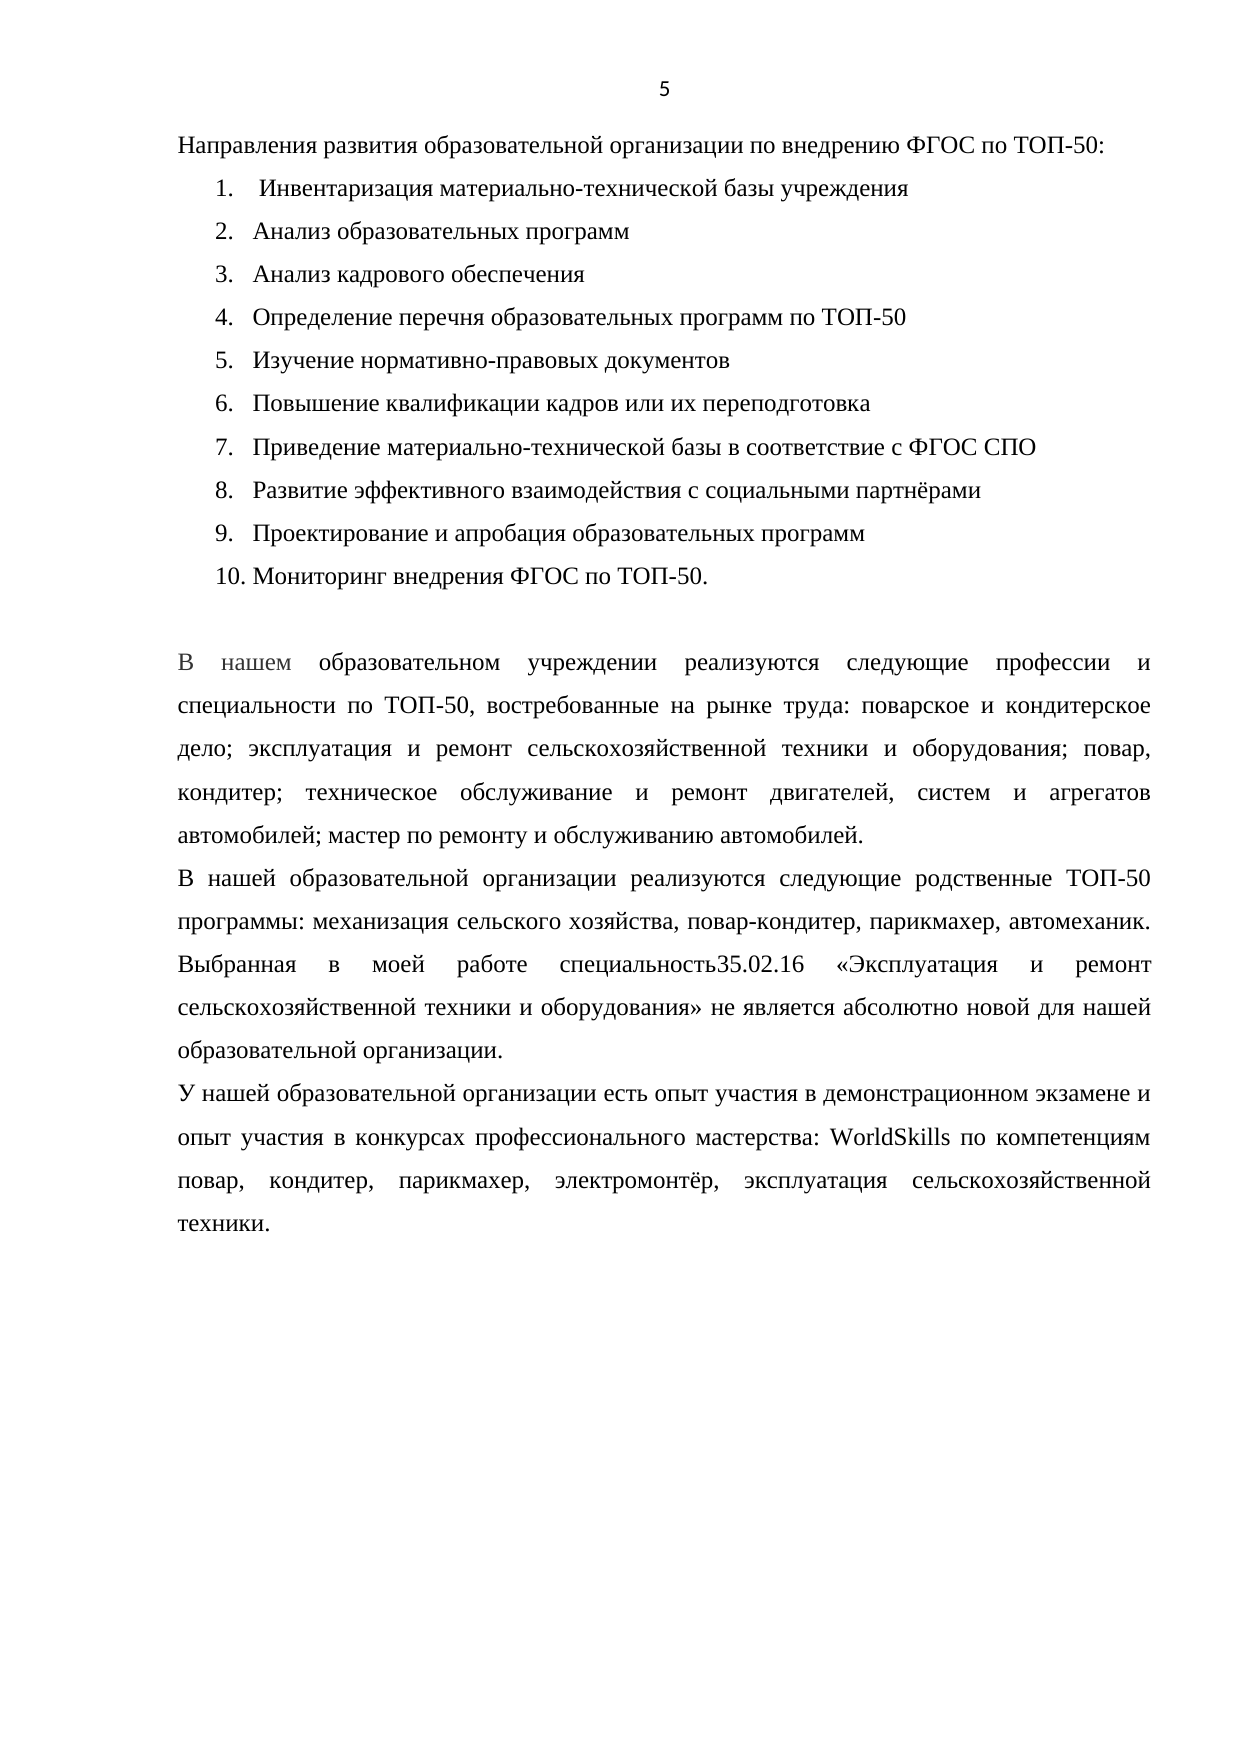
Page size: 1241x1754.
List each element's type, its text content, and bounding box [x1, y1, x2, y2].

list Определение перечня образовательных программ по ТОП-50 [215, 302, 1152, 331]
text Направления развития образовательной организации по внедрению ФГОС по ТОП-50: [177, 130, 1152, 158]
list Инвентаризация материально-технической базы учреждения [215, 173, 1152, 202]
list Приведение материально-технической базы в соответствие с ФГОС СПО [215, 432, 1152, 460]
text У нашей образовательной организации есть опыт участия в демонстрационном экзамене и опыт участия в конкурсах профессионального мастерства: WorldSkills по компетенциям повар, кондитер, парикмахер, электромонтёр, эксплуатация сельскохозяйственной техники. [177, 1078, 1152, 1237]
list Изучение нормативно-правовых документов [215, 345, 1152, 374]
list Проектирование и апробация образовательных программ [215, 518, 1152, 547]
list Анализ образовательных программ [215, 216, 1152, 245]
list Анализ кадрового обеспечения [215, 259, 1152, 288]
text В нашей образовательной организации реализуются следующие родственные ТОП-50 программы: механизация сельского хозяйства, повар-кондитер, парикмахер, автомеханик. Выбранная в моей работе специальность35.02.16 «Эксплуатация и ремонт сельскохозяйственной техники и оборудования» не является абсолютно новой для нашей образовательной организации. [177, 863, 1152, 1064]
list Развитие эффективного взаимодействия с социальными партнёрами [215, 475, 1152, 503]
list Мониторинг внедрения ФГОС по ТОП-50. [215, 561, 1152, 590]
text В нашем образовательном учреждении реализуются следующие профессии и специальности по ТОП-50, востребованные на рынке труда: поварское и кондитерское дело; эксплуатация и ремонт сельскохозяйственной техники и оборудования; повар, кондитер; техническое обслуживание и ремонт двигателей, систем и агрегатов автомобилей; мастер по ремонту и обслуживанию автомобилей. [177, 647, 1152, 848]
list Повышение квалификации кадров или их переподготовка [215, 388, 1152, 417]
